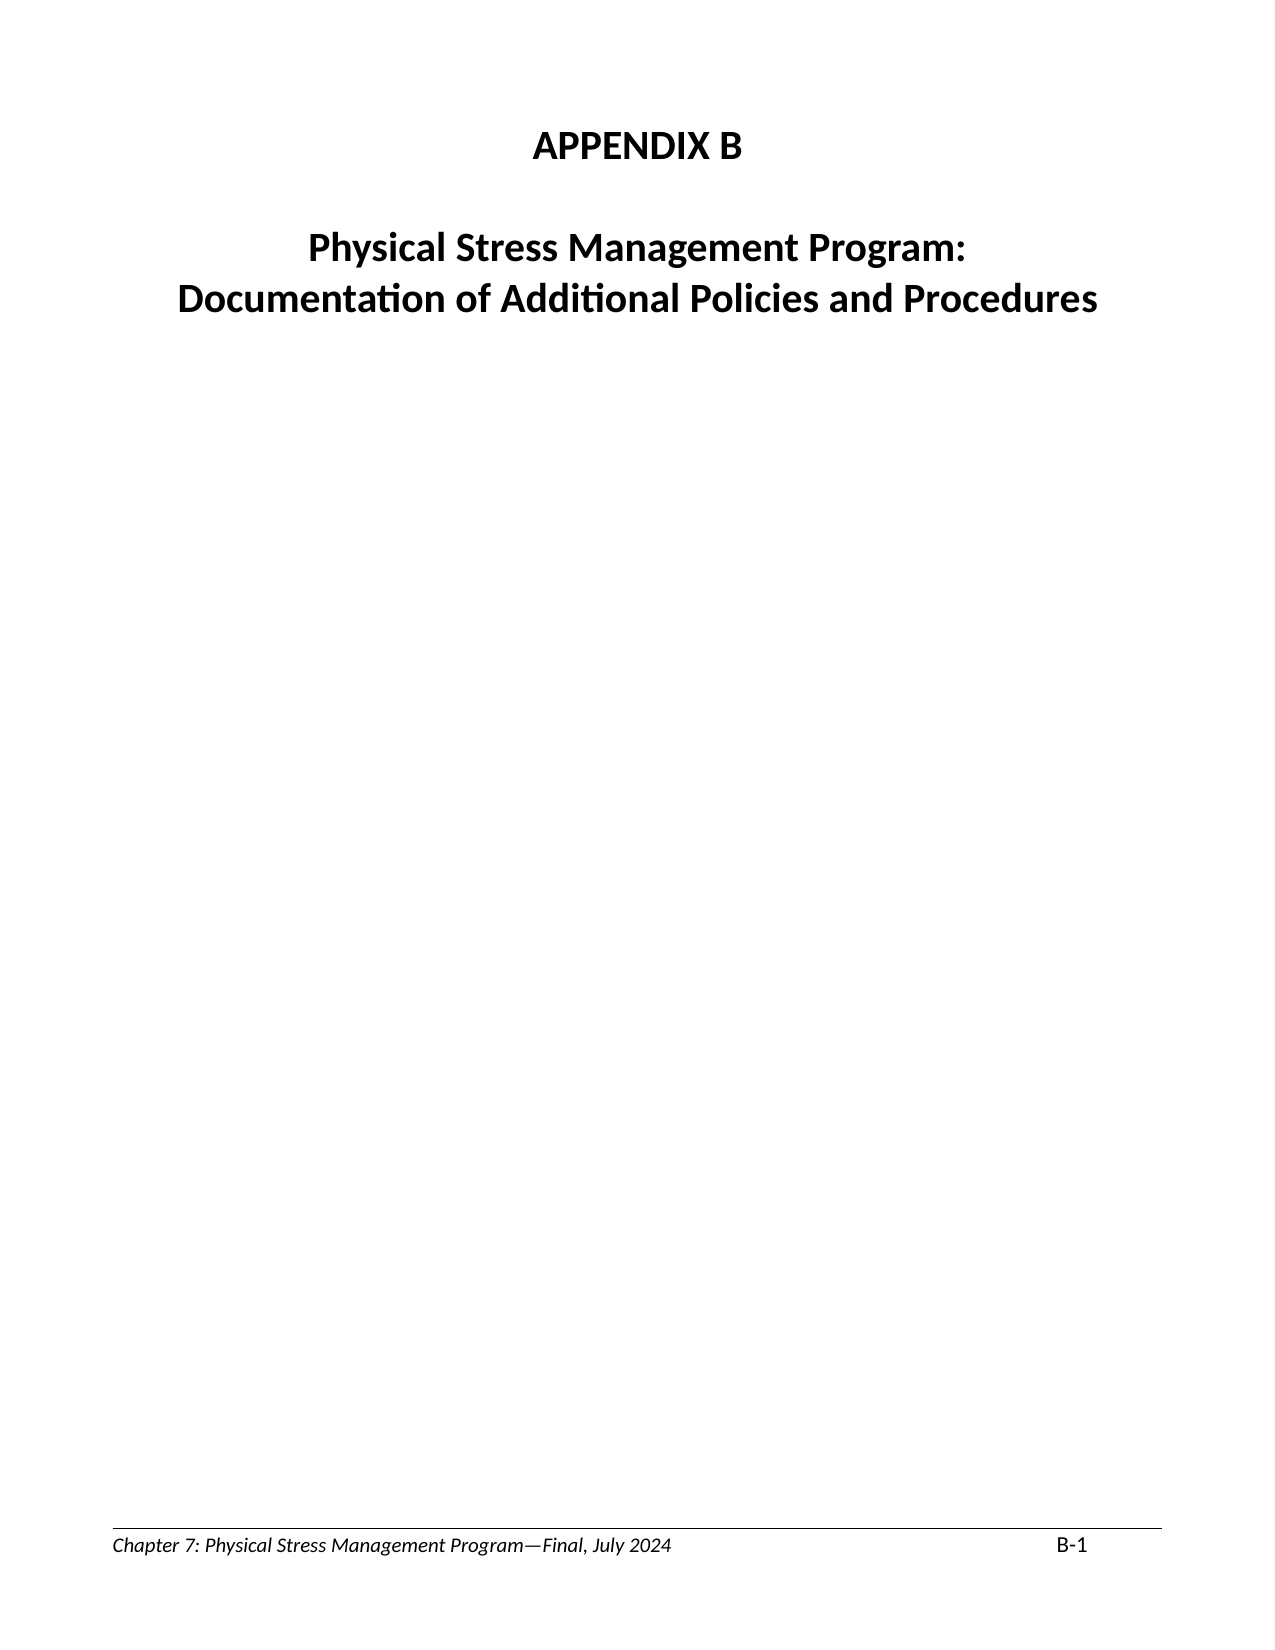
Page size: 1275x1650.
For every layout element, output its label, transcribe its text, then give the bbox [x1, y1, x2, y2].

subtitle APPENDIX B Physical Stress Management Program: Documentation of Additional Policies and Procedures [112, 119, 1162, 323]
